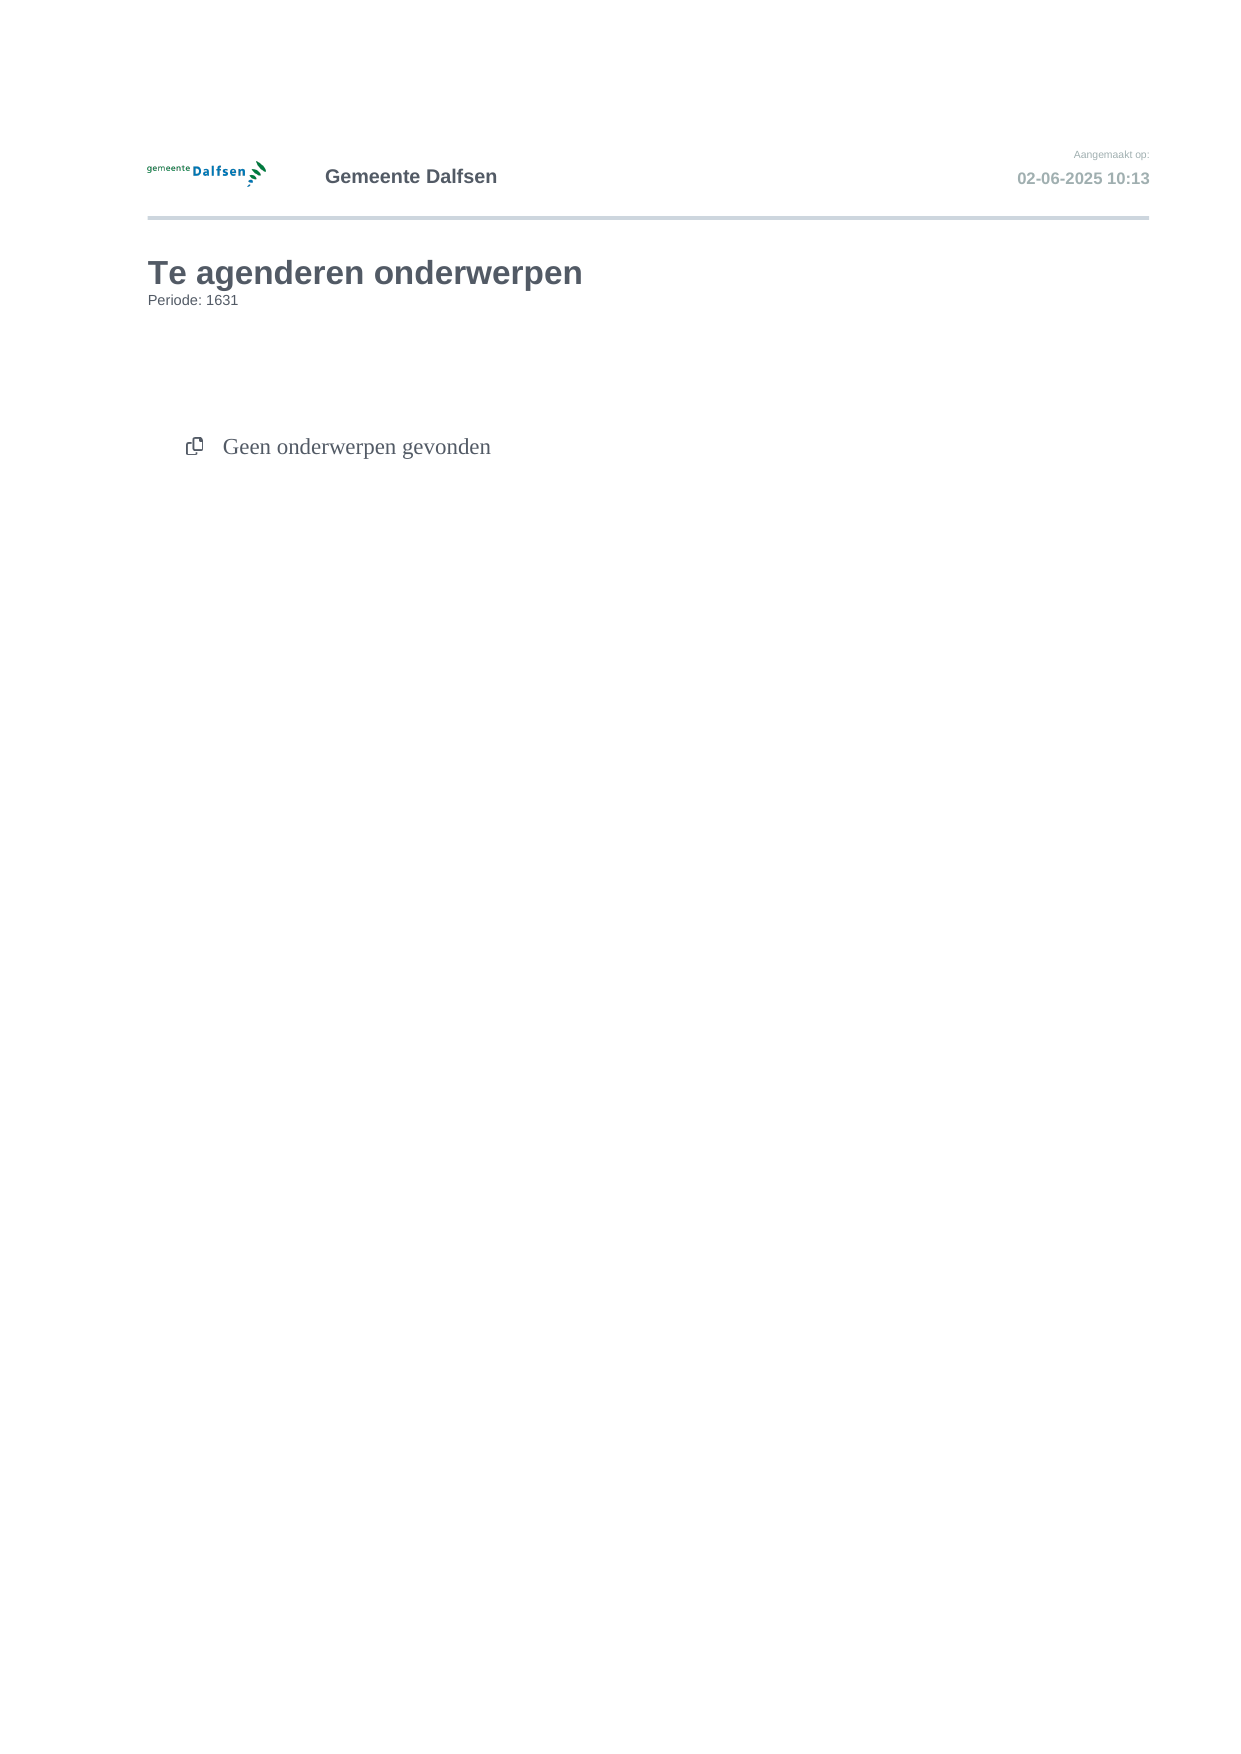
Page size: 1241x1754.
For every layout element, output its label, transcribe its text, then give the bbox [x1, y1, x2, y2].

picture [186, 437, 203, 455]
picture [147, 161, 266, 187]
table_cell 02-06-2025 10:13 [727, 161, 1149, 188]
table_header Aangemaakt op: [727, 148, 1149, 161]
list Geen onderwerpen gevonden [185, 433, 1093, 459]
table_cell Periode: 1631 [148, 292, 727, 325]
table_header [148, 148, 325, 188]
table_header Te agenderen onderwerpen [148, 245, 727, 292]
picture [147, 216, 1150, 220]
table_header Gemeente Dalfsen [325, 148, 727, 188]
